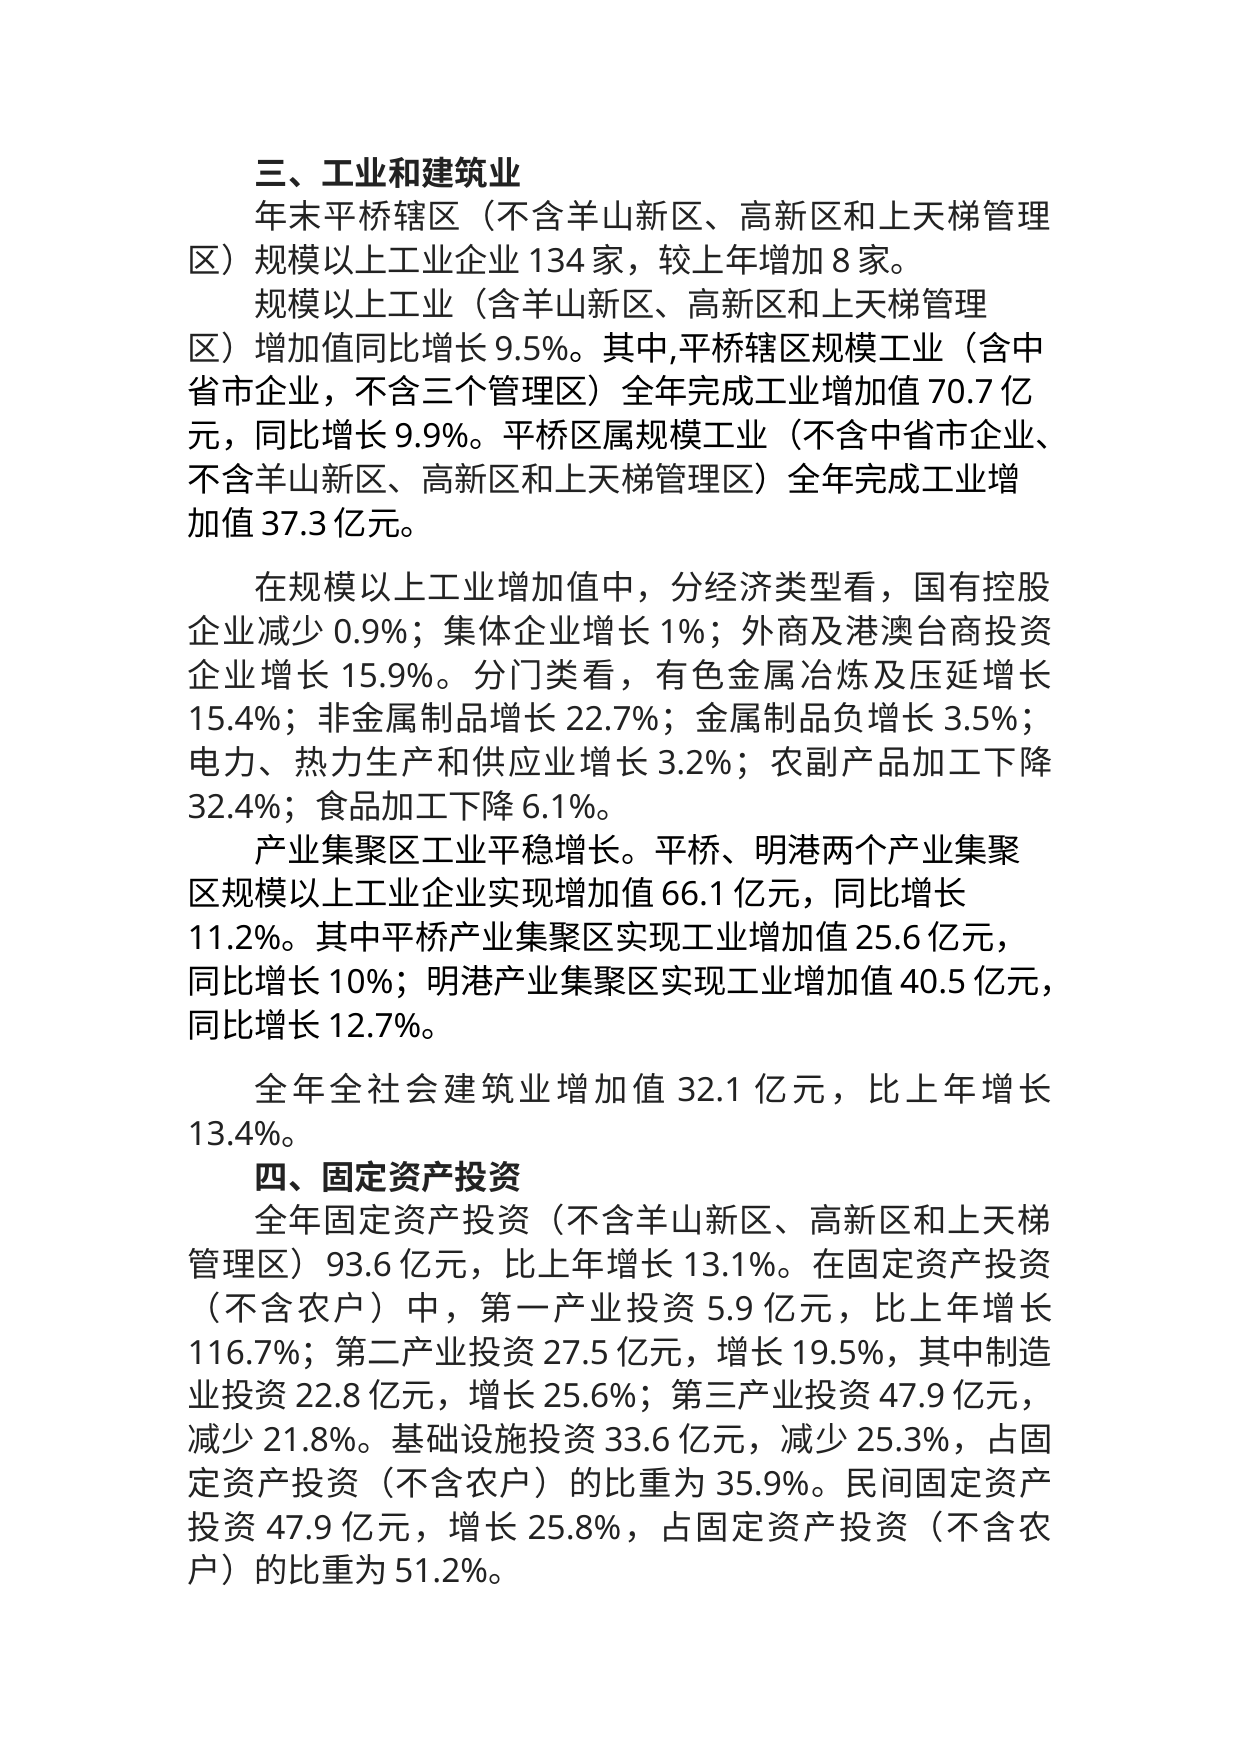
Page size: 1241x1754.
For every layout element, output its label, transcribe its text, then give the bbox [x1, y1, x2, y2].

text 全年全社会建筑业增加值32.1亿元，比上年增长13.4%。 [187, 1067, 1053, 1154]
text 年末平桥辖区（不含羊山新区、高新区和上天梯管理区）规模以上工业企业134家，较上年增加8家。 [187, 194, 1053, 281]
text 四、固定资产投资 [187, 1154, 1053, 1198]
text 在规模以上工业增加值中，分经济类型看，国有控股企业减少0.9%；集体企业增长1%；外商及港澳台商投资企业增长15.9%。分门类看，有色金属冶炼及压延增长15.4%；非金属制品增长22.7%；金属制品负增长3.5%；电力、热力生产和供应业增长3.2%；农副产品加工下降32.4%；食品加工下降6.1%。 [187, 564, 1053, 827]
text 全年固定资产投资（不含羊山新区、高新区和上天梯管理区）93.6亿元，比上年增长13.1%。在固定资产投资（不含农户）中，第一产业投资5.9亿元，比上年增长116.7%；第二产业投资27.5亿元，增长19.5%，其中制造业投资22.8亿元，增长25.6%；第三产业投资47.9亿元，减少21.8%。基础设施投资33.6亿元，减少25.3%，占固定资产投资（不含农户）的比重为35.9%。民间固定资产投资47.9亿元，增长25.8%，占固定资产投资（不含农户）的比重为51.2%。 [187, 1198, 1053, 1592]
text 产业集聚区工业平稳增长。平桥、明港两个产业集聚区规模以上工业企业实现增加值66.1亿元，同比增长11.2%。其中平桥产业集聚区实现工业增加值25.6亿元，同比增长10%；明港产业集聚区实现工业增加值40.5亿元，同比增长12.7%。 [187, 827, 1053, 1046]
text 三、工业和建筑业 [187, 150, 1053, 194]
text 规模以上工业（含羊山新区、高新区和上天梯管理区）增加值同比增长9.5%。其中,平桥辖区规模工业（含中省市企业，不含三个管理区）全年完成工业增加值70.7亿元，同比增长9.9%。平桥区属规模工业（不含中省市企业、不含羊山新区、高新区和上天梯管理区）全年完成工业增加值37.3亿元。 [187, 281, 1053, 544]
